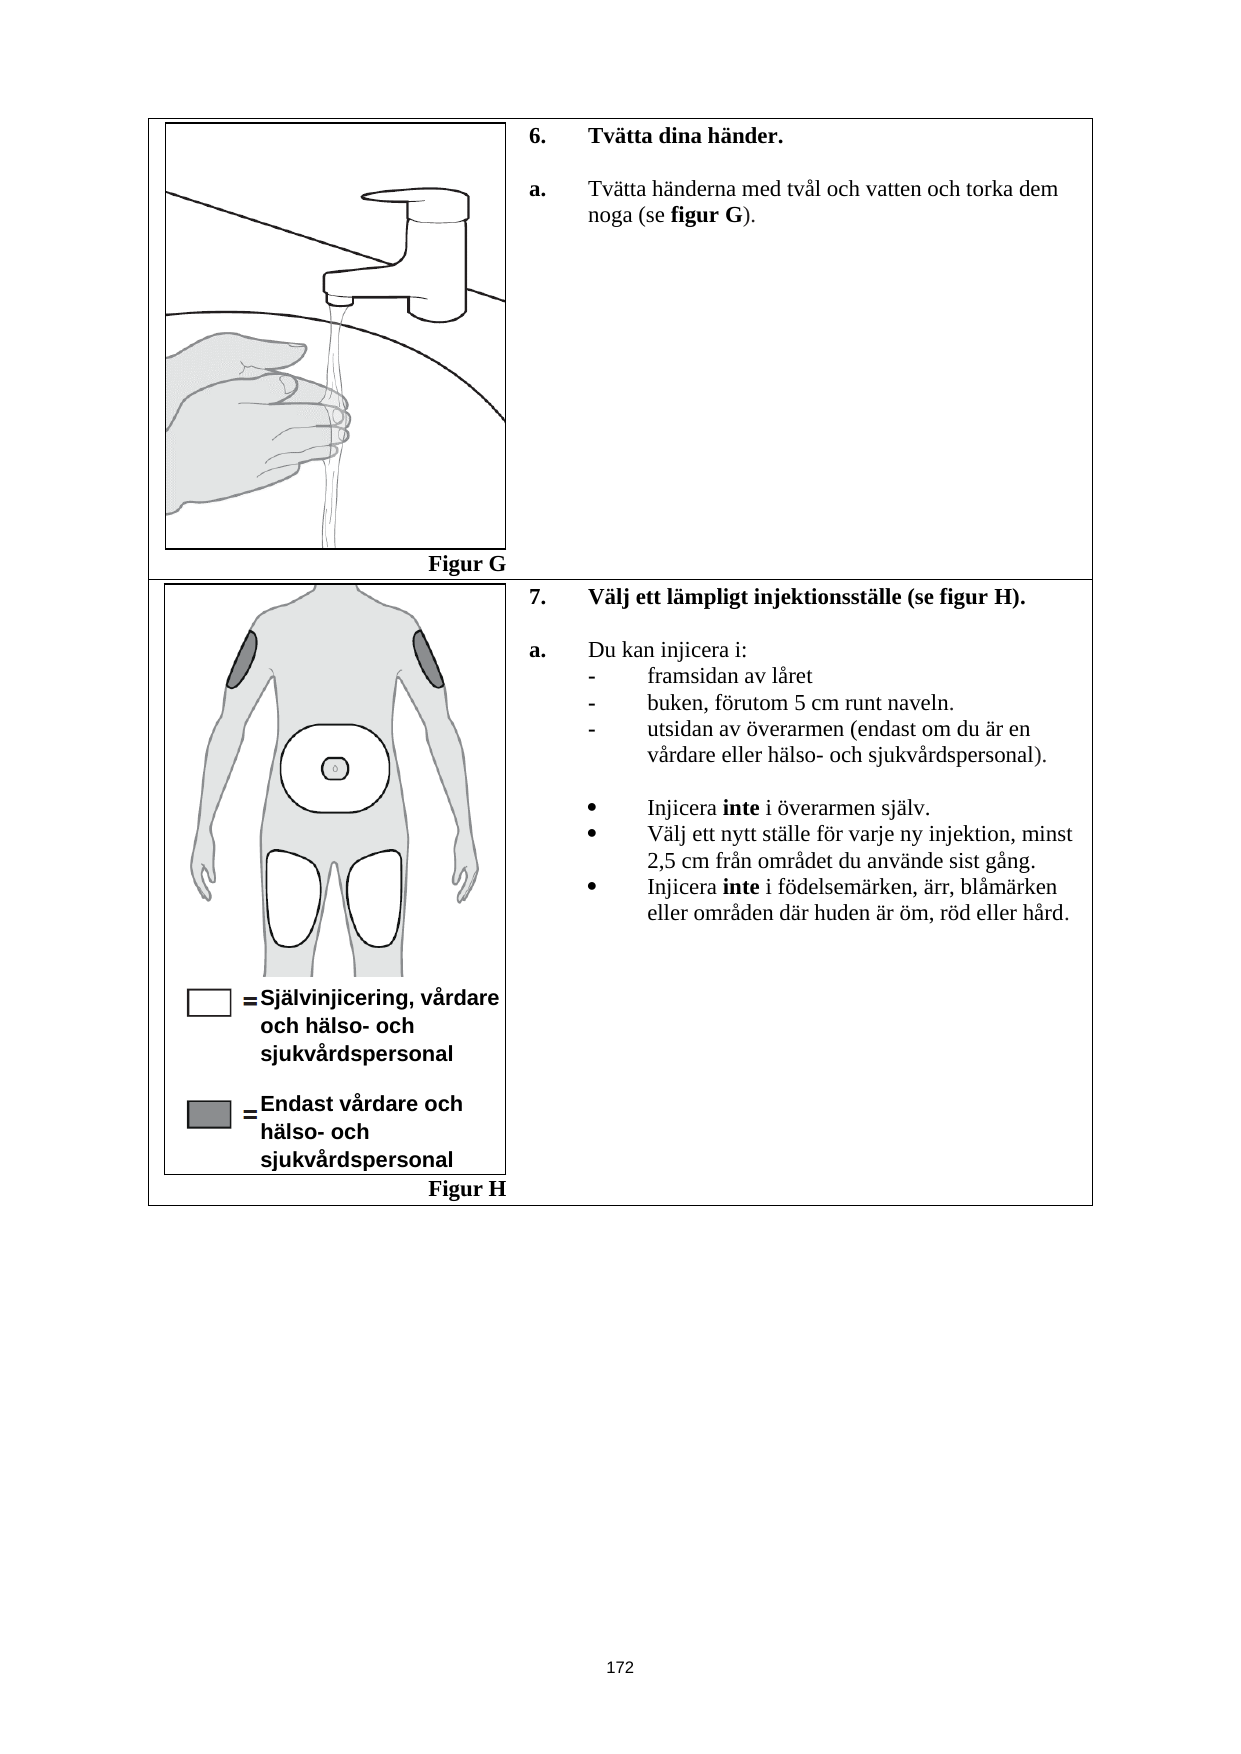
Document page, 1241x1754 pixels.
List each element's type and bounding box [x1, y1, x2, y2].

picture [165, 585, 505, 1174]
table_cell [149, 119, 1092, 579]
picture [166, 124, 505, 548]
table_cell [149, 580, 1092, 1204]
